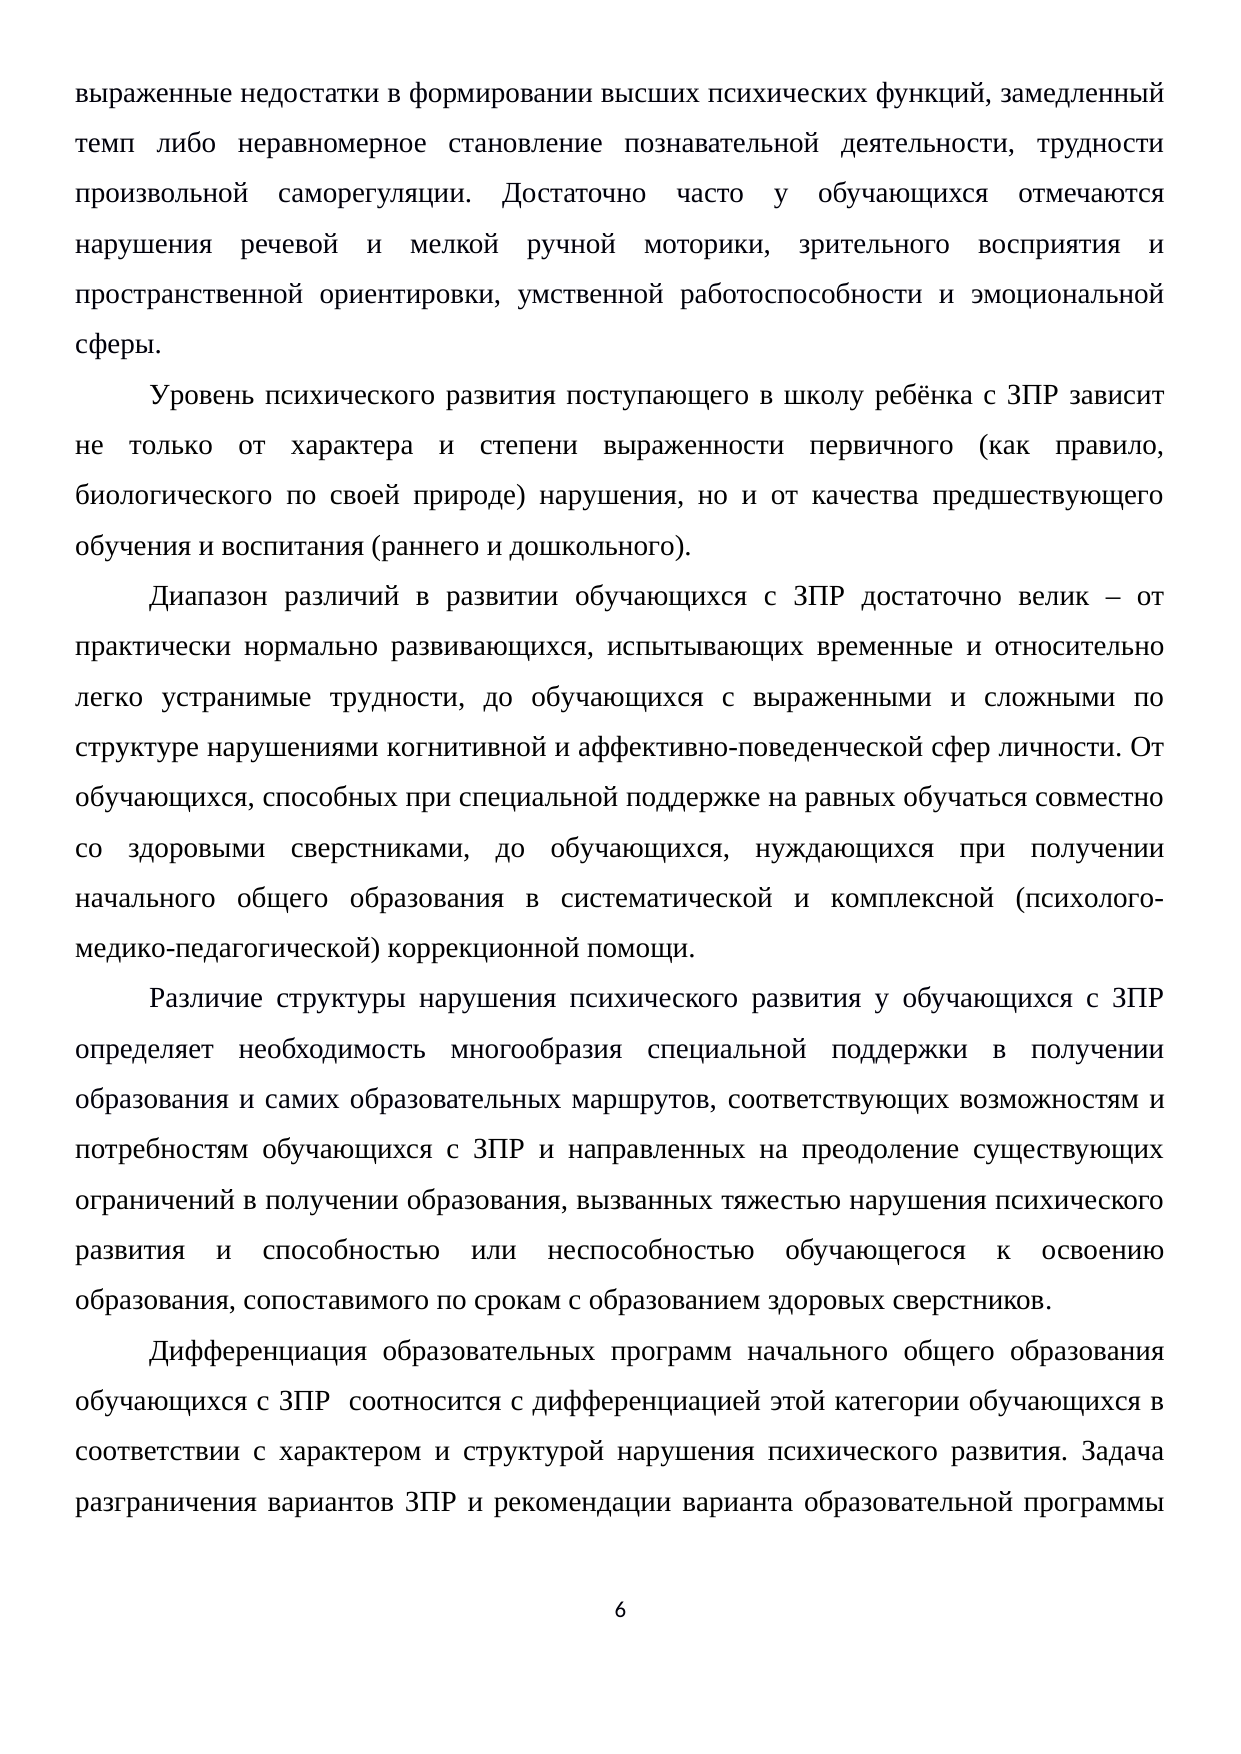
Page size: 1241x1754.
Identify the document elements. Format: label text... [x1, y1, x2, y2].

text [75, 75, 1165, 360]
text Уровень психического развития поступающего в школу ребёнка с ЗПР зависит не только от характера и степени выраженности первичного (как правило, биологического по своей природе) нарушения, но и от качества предшествующего обучения и воспитания (раннего и дошкольного). [75, 377, 1165, 561]
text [75, 1333, 1165, 1517]
text Диапазон различий в развитии обучающихся с ЗПР достаточно велик – от практически нормально развивающихся, испытывающих временные и относительно легко устранимые трудности, до обучающихся с выраженными и сложными по структуре нарушениями когнитивной и аффективно-поведенческой сфер личности. От обучающихся, способных при специальной поддержке на равных обучаться совместно со здоровыми сверстниками, до обучающихся, нуждающихся при получении начального общего образования в систематической и комплексной (психолого-медико-педагогической) коррекционной помощи. [75, 578, 1165, 964]
text Различие структуры нарушения психического развития у обучающихся с ЗПР определяет необходимость многообразия специальной поддержки в получении образования и самих образовательных маршрутов, соответствующих возможностям и потребностям обучающихся с ЗПР и направленных на преодоление существующих ограничений в получении образования, вызванных тяжестью нарушения психического развития и способностью или неспособностью обучающегося к освоению образования, сопоставимого по срокам с образованием здоровых сверстников. [75, 981, 1165, 1316]
